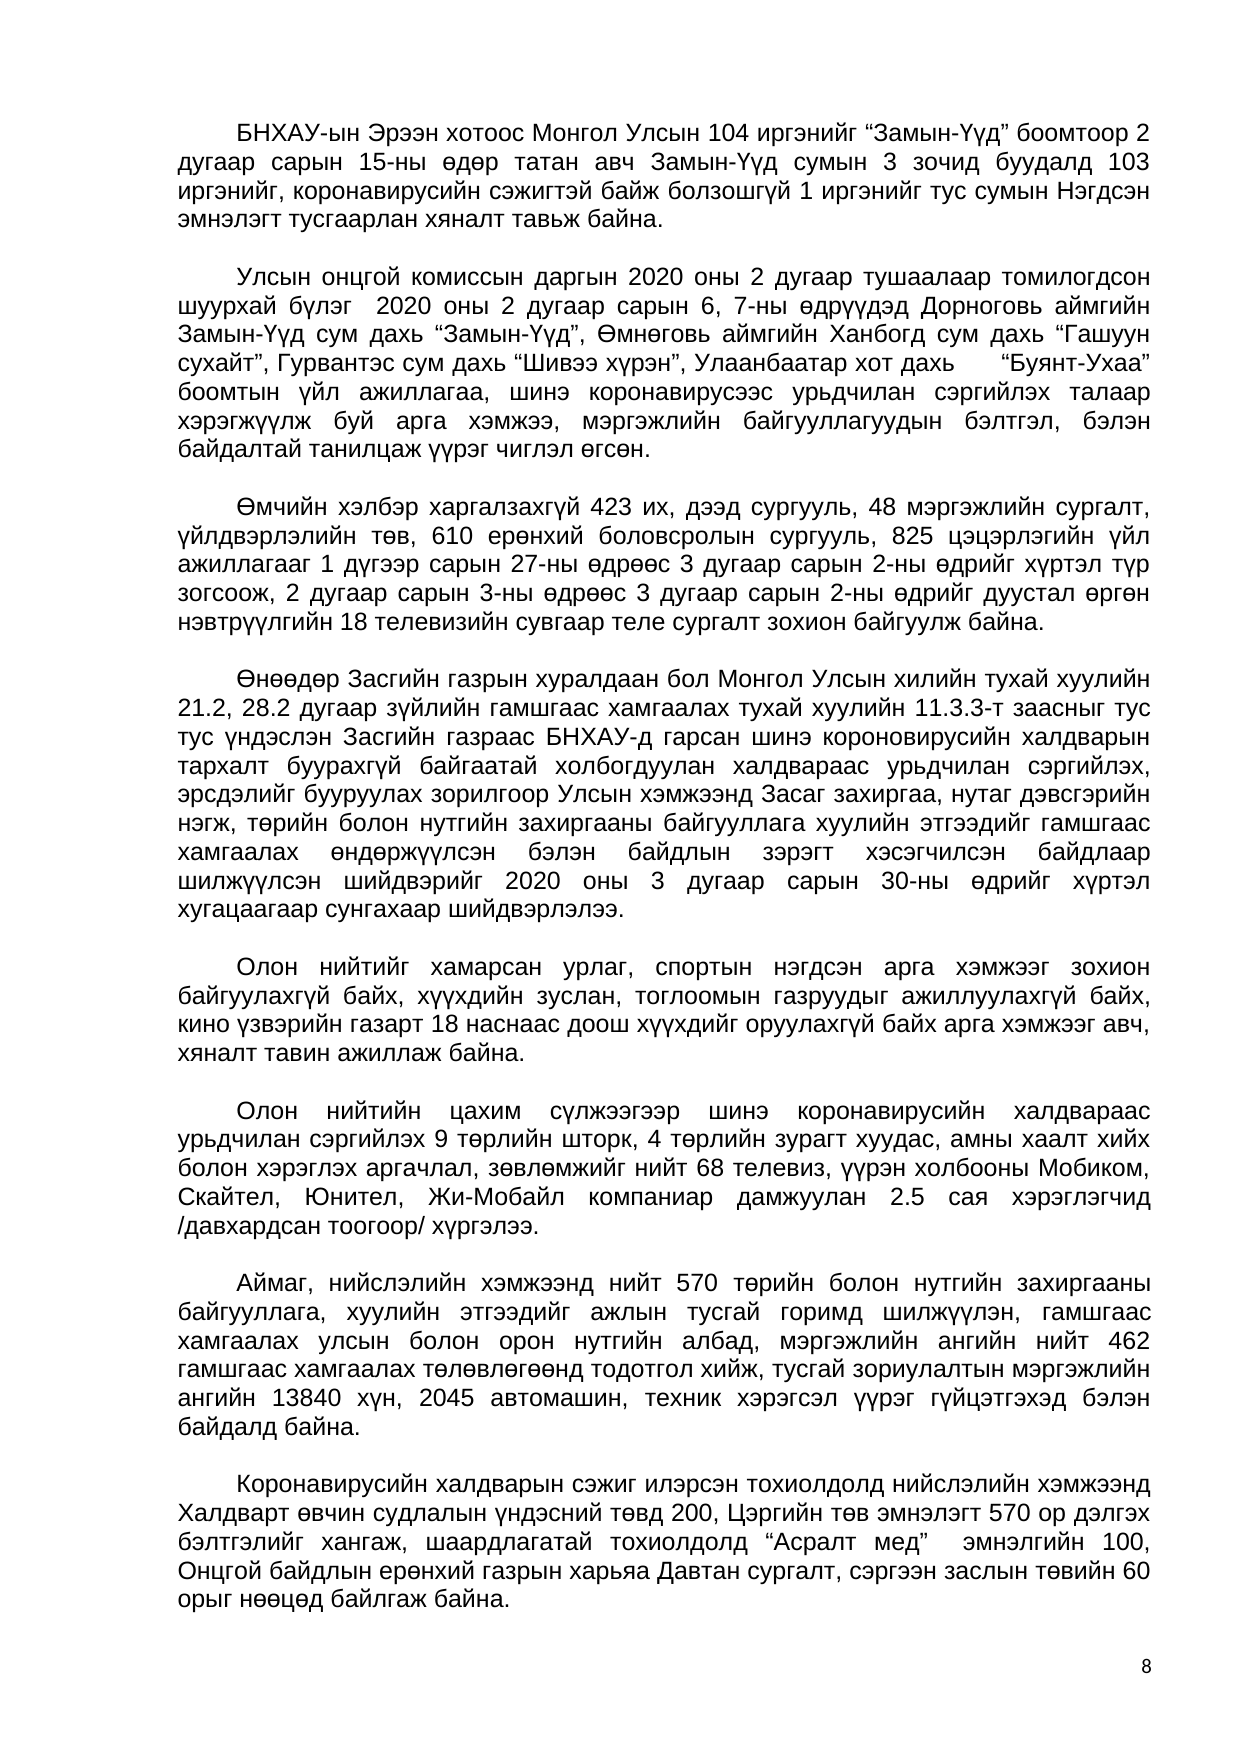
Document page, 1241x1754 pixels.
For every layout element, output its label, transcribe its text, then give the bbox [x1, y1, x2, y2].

text Коронавирусийн халдварын сэжиг илэрсэн тохиолдолд нийслэлийн хэмжээнд Халдварт өвчин судлалын үндэсний төвд 200, Цэргийн төв эмнэлэгт 570 ор дэлгэх бэлтгэлийг хангаж, шаардлагатай тохиолдолд “Асралт мед” эмнэлгийн 100, Онцгой байдлын ерөнхий газрын харьяа Давтан сургалт, сэргээн заслын төвийн 60 орыг нөөцөд байлгаж байна. [177, 1469, 1152, 1613]
text Өнөөдөр Засгийн газрын хуралдаан бол Монгол Улсын хилийн тухай хуулийн 21.2, 28.2 дугаар зүйлийн гамшгаас хамгаалах тухай хуулийн 11.3.3-т заасныг тус тус үндэслэн Засгийн газраас БНХАУ-д гарсан шинэ короновирусийн халдварын тархалт буурахгүй байгаатай холбогдуулан халдвараас урьдчилан сэргийлэх, эрсдэлийг бууруулах зорилгоор Улсын хэмжээнд Засаг захиргаа, нутаг дэвсгэрийн нэгж, төрийн болон нутгийн захиргааны байгууллага хуулийн этгээдийг гамшгаас хамгаалах өндөржүүлсэн бэлэн байдлын зэрэгт хэсэгчилсэн байдлаар шилжүүлсэн шийдвэрийг 2020 оны 3 дугаар сарын 30-ны өдрийг хүртэл хугацаагаар сунгахаар шийдвэрлэлээ. [177, 664, 1152, 923]
text Олон нийтийг хамарсан урлаг, спортын нэгдсэн арга хэмжээг зохион байгуулахгүй байх, хүүхдийн зуслан, тоглоомын газруудыг ажиллуулахгүй байх, кино үзвэрийн газарт 18 наснаас доош хүүхдийг оруулахгүй байх арга хэмжээг авч, хяналт тавин ажиллаж байна. [177, 952, 1152, 1067]
text Олон нийтийн цахим сүлжээгээр шинэ коронавирусийн халдвараас урьдчилан сэргийлэх 9 төрлийн шторк, 4 төрлийн зурагт хуудас, амны хаалт хийх болон хэрэглэх аргачлал, зөвлөмжийг нийт 68 телевиз, үүрэн холбооны Мобиком, Скайтел, Юнител, Жи-Мобайл компаниар дамжуулан 2.5 сая хэрэглэгчид /давхардсан тоогоор/ хүргэлээ. [177, 1096, 1152, 1239]
text Өмчийн хэлбэр харгалзахгүй 423 их, дээд сургууль, 48 мэргэжлийн сургалт, үйлдвэрлэлийн төв, 610 ерөнхий боловсролын сургууль, 825 цэцэрлэгийн үйл ажиллагааг 1 дүгээр сарын 27-ны өдрөөс 3 дугаар сарын 2-ны өдрийг хүртэл түр зогсоож, 2 дугаар сарын 3-ны өдрөөс 3 дугаар сарын 2-ны өдрийг дуустал өргөн нэвтрүүлгийн 18 телевизийн сувгаар теле сургалт зохион байгуулж байна. [177, 492, 1152, 636]
text БНХАУ-ын Эрээн хотоос Монгол Улсын 104 иргэнийг “Замын-Үүд” боомтоор 2 дугаар сарын 15-ны өдөр татан авч Замын-Үүд сумын 3 зочид буудалд 103 иргэнийг, коронавирусийн сэжигтэй байж болзошгүй 1 иргэнийг тус сумын Нэгдсэн эмнэлэгт тусгаарлан хяналт тавьж байна. [177, 118, 1152, 233]
text Аймаг, нийслэлийн хэмжээнд нийт 570 төрийн болон нутгийн захиргааны байгууллага, хуулийн этгээдийг ажлын тусгай горимд шилжүүлэн, гамшгаас хамгаалах улсын болон орон нутгийн албад, мэргэжлийн ангийн нийт 462 гамшгаас хамгаалах төлөвлөгөөнд тодотгол хийж, тусгай зориулалтын мэргэжлийн ангийн 13840 хүн, 2045 автомашин, техник хэрэгсэл үүрэг гүйцэтгэхэд бэлэн байдалд байна. [177, 1268, 1152, 1441]
text Улсын онцгой комиссын даргын 2020 оны 2 дугаар тушаалаар томилогдсон шуурхай бүлэг 2020 оны 2 дугаар сарын 6, 7-ны өдрүүдэд Дорноговь аймгийн Замын-Үүд сум дахь “Замын-Үүд”, Өмнөговь аймгийн Ханбогд сум дахь “Гашуун сухайт”, Гурвантэс сум дахь “Шивээ хүрэн”, Улаанбаатар хот дахь “Буянт-Ухаа” боомтын үйл ажиллагаа, шинэ коронавирусээс урьдчилан сэргийлэх талаар хэрэгжүүлж буй арга хэмжээ, мэргэжлийн байгууллагуудын бэлтгэл, бэлэн байдалтай танилцаж үүрэг чиглэл өгсөн. [177, 262, 1152, 463]
